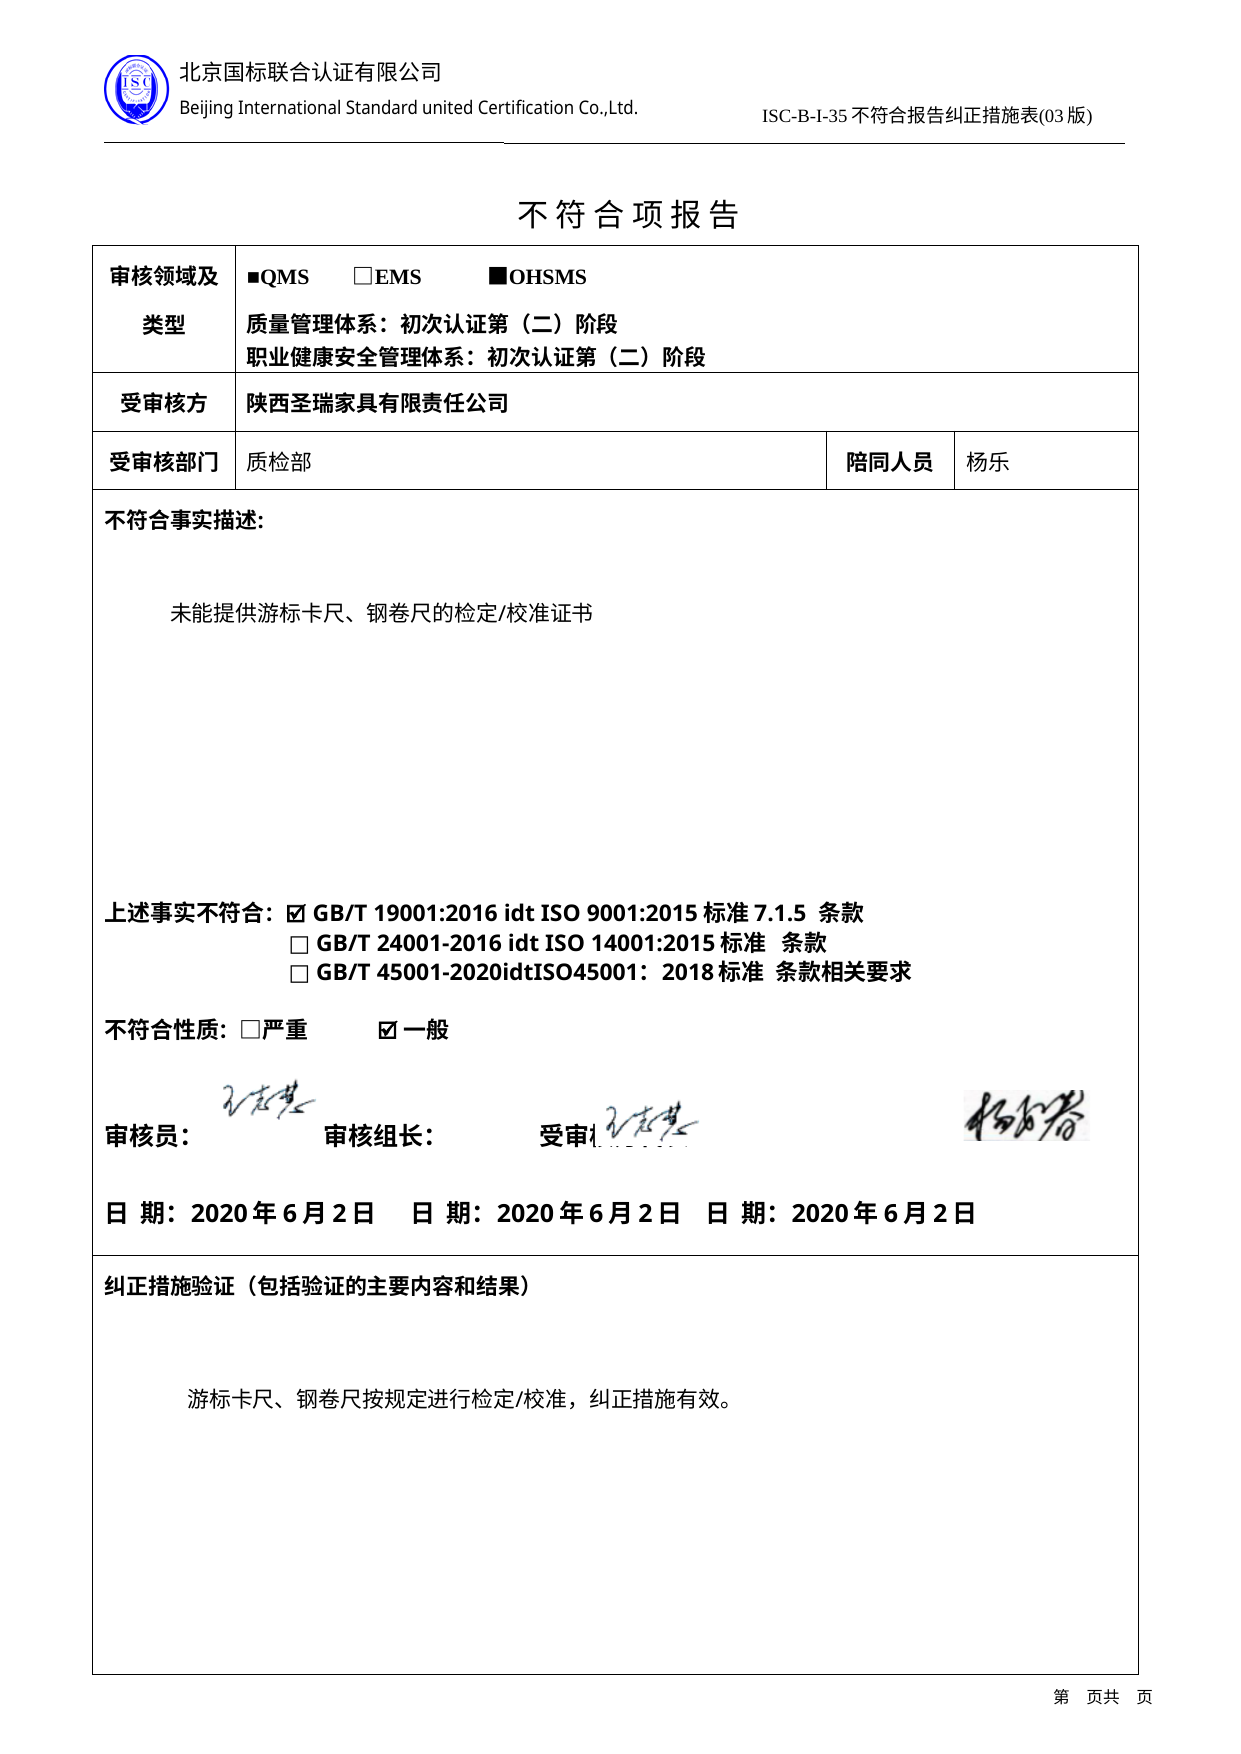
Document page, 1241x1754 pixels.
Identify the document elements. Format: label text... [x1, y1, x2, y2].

table_header 审核领域及类型 [93, 246, 235, 372]
text 不 符 合 项 报 告 [104, 180, 1153, 245]
table_cell 受审核部门 [93, 432, 235, 489]
picture [594, 1093, 700, 1146]
picture [104, 55, 172, 124]
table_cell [93, 1256, 1138, 1674]
table_cell 杨乐 [955, 432, 1138, 489]
table_header ■QMS □EMS ■OHSMS 质量管理体系：初次认证第（二）阶段 职业健康安全管理体系：初次认证第（二）阶段 [236, 246, 1138, 372]
table_cell 受审核方 [93, 373, 235, 431]
picture [211, 1072, 317, 1124]
picture [963, 1090, 1091, 1141]
table_cell 不符合事实描述: 未能提供游标卡尺、钢卷尺的检定/校准证书 上述事实不符合： GB/T 19001:2016 idt ISO 9001:2015标准 7.1.5 条款 □ GB/T 24001-2016 idt ISO 14001:2015标准 条款 □ GB/T 45001-2020idtISO45001：2018标准 条款相关要求 不符合性质：□严重 一般 审核员： 审核组长： 受审核方代表： 日 期：2020年6月2日 日 期：2020年6月2日 日 期：2020年6月2日 [93, 490, 1138, 1255]
table_cell 质检部 [236, 432, 826, 489]
table_cell 陕西圣瑞家具有限责任公司 [236, 373, 1138, 431]
table_cell 陪同人员 [827, 432, 954, 489]
